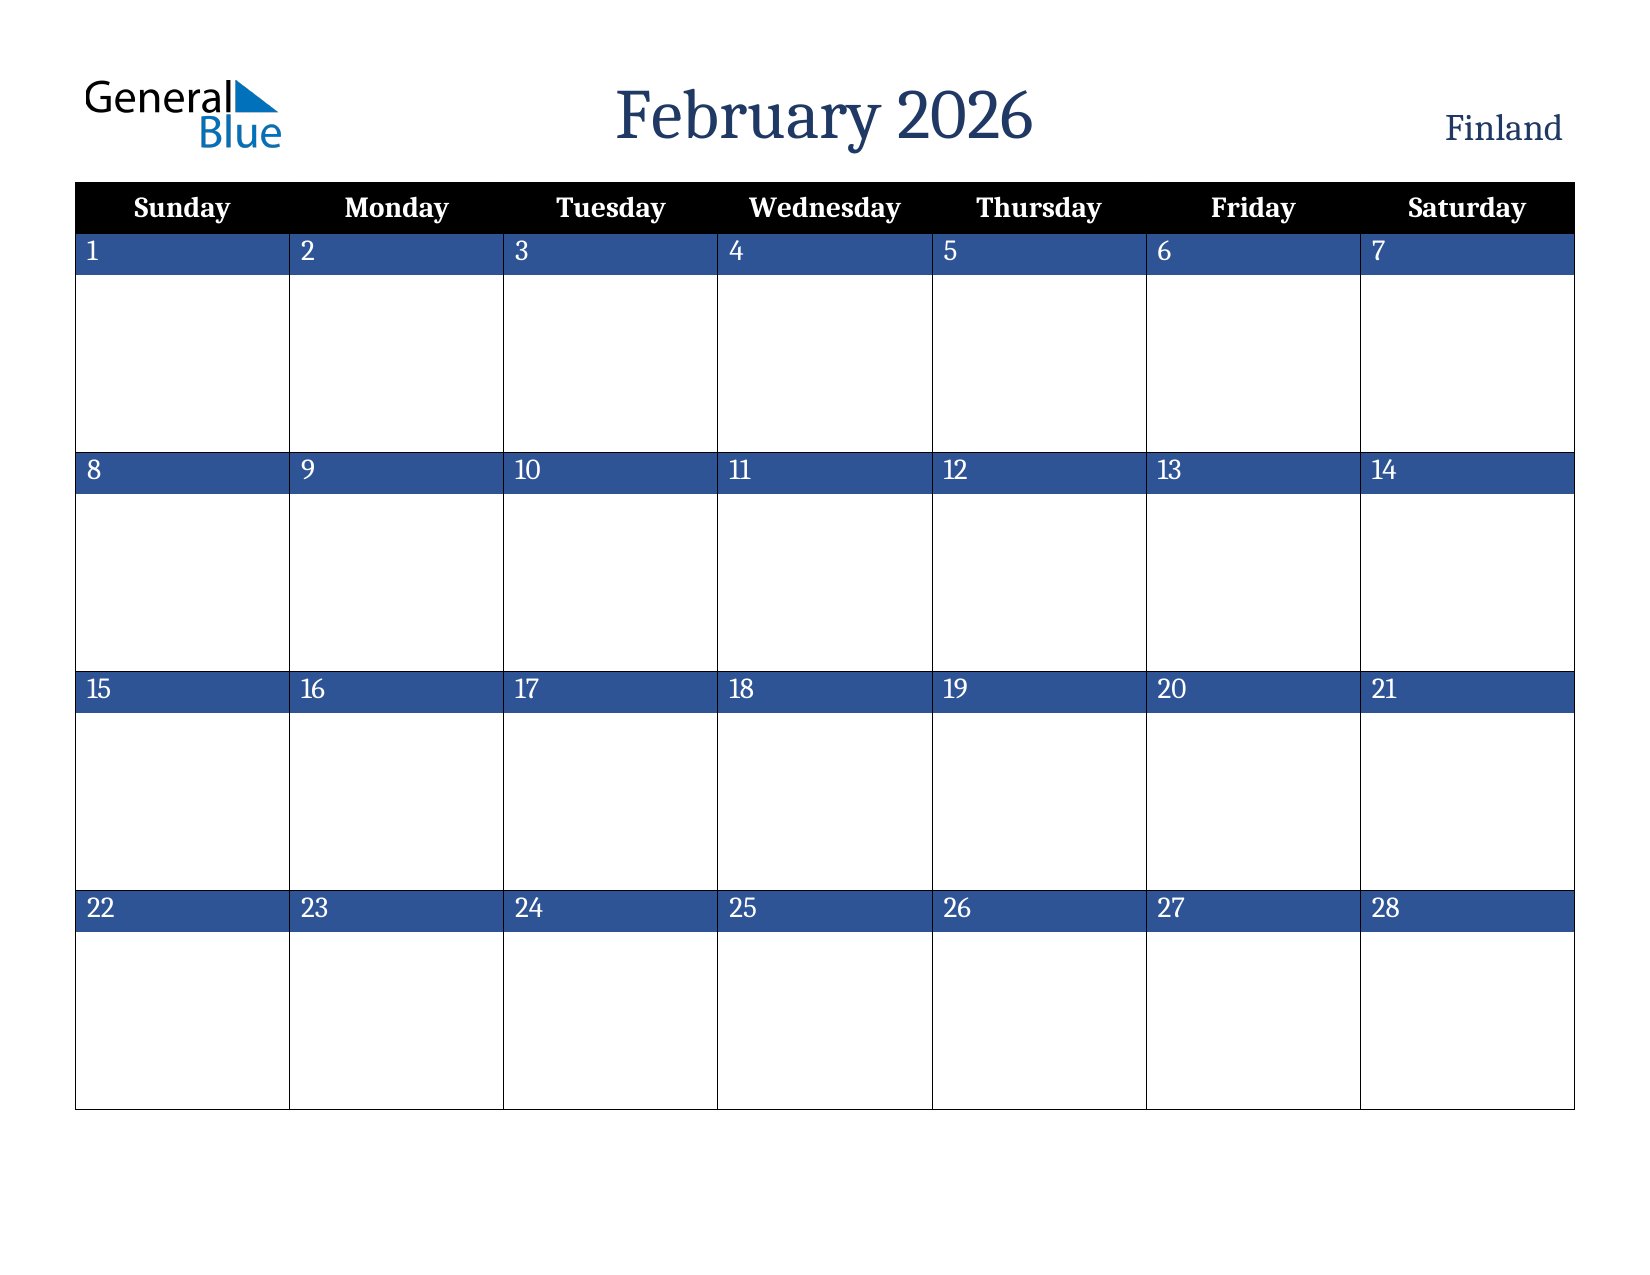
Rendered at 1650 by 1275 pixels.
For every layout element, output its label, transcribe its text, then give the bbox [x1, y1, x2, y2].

table_cell 22 [76, 891, 289, 932]
table_cell 14 [1361, 453, 1574, 494]
table_cell [933, 713, 1146, 890]
table_cell 20 [1147, 672, 1360, 713]
table_cell [1361, 932, 1574, 1109]
table_cell 8 [76, 453, 289, 494]
table_cell 13 [1147, 453, 1360, 494]
table_cell [718, 932, 932, 1109]
table_cell [718, 494, 932, 671]
table_cell 18 [718, 672, 932, 713]
table_cell Monday [290, 183, 503, 233]
table_cell Saturday [1361, 183, 1574, 233]
table_cell 23 [290, 891, 503, 932]
table_cell Friday [1147, 183, 1360, 233]
table_cell [933, 932, 1146, 1109]
table_cell [504, 932, 717, 1109]
table_cell [76, 275, 289, 452]
table_cell [718, 275, 932, 452]
table_header February 2026 [504, 75, 1146, 182]
table_header [76, 75, 503, 182]
table_cell 3 [504, 234, 717, 275]
table_cell 26 [933, 891, 1146, 932]
table_cell 24 [504, 891, 717, 932]
table_cell [290, 494, 503, 671]
picture [86, 80, 281, 148]
table_cell 2 [290, 234, 503, 275]
table_cell 5 [933, 234, 1146, 275]
table_cell [76, 932, 289, 1109]
table_cell 7 [1361, 234, 1574, 275]
table_cell [933, 275, 1146, 452]
table_cell 15 [76, 672, 289, 713]
table_cell 25 [718, 891, 932, 932]
table_cell [1147, 713, 1360, 890]
table_cell 11 [718, 453, 932, 494]
table_cell [504, 275, 717, 452]
table_cell 4 [718, 234, 932, 275]
table_cell 27 [1147, 891, 1360, 932]
table_cell Wednesday [718, 183, 932, 233]
table_cell 16 [290, 672, 503, 713]
table_cell [76, 713, 289, 890]
table_cell Tuesday [504, 183, 717, 233]
table_cell [290, 713, 503, 890]
table_cell [1361, 494, 1574, 671]
table_cell [933, 494, 1146, 671]
table_cell 21 [1361, 672, 1574, 713]
table_cell [1147, 932, 1360, 1109]
table_cell [504, 713, 717, 890]
table_cell [1361, 275, 1574, 452]
table_header Finland [1146, 75, 1574, 182]
table_cell 10 [504, 453, 717, 494]
table_cell 1 [76, 234, 289, 275]
table_cell [718, 713, 932, 890]
table_cell 6 [1147, 234, 1360, 275]
table_cell [1147, 275, 1360, 452]
table_cell 28 [1361, 891, 1574, 932]
table_cell 17 [504, 672, 717, 713]
table_cell [1361, 713, 1574, 890]
table_cell Sunday [76, 183, 289, 233]
table_cell [504, 494, 717, 671]
table_cell 12 [933, 453, 1146, 494]
table_cell [290, 932, 503, 1109]
table_cell 19 [933, 672, 1146, 713]
table_cell [290, 275, 503, 452]
table_cell 9 [290, 453, 503, 494]
table_cell Thursday [933, 183, 1146, 233]
table_cell [76, 494, 289, 671]
table_cell [1147, 494, 1360, 671]
